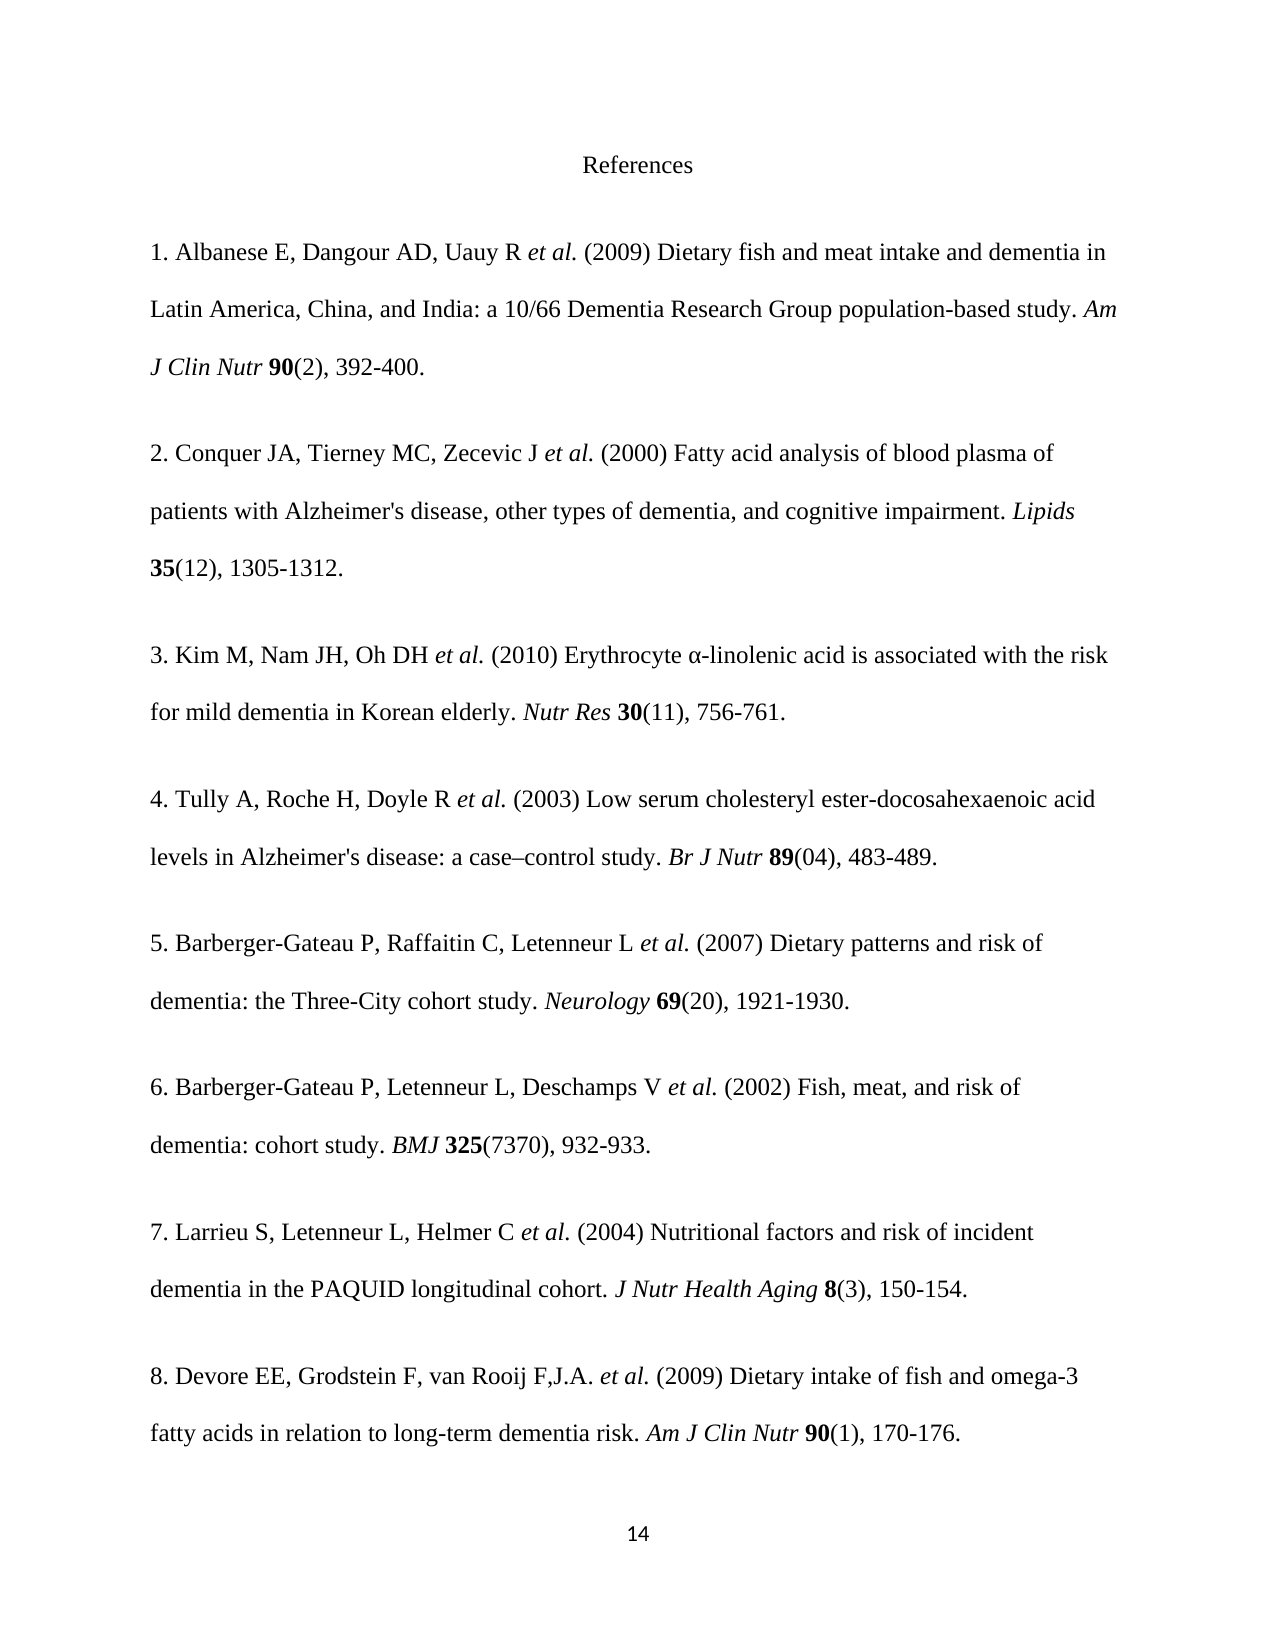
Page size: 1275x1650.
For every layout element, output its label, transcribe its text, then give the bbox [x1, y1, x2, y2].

text 5. Barberger-Gateau P, Raffaitin C, Letenneur L et al. (2007) Dietary patterns and risk of dementia: the Three-City cohort study. Neurology 69(20), 1921-1930. [150, 928, 1125, 1014]
text 2. Conquer JA, Tierney MC, Zecevic J et al. (2000) Fatty acid analysis of blood plasma of patients with Alzheimer's disease, other types of dementia, and cognitive impairment. Lipids 35(12), 1305-1312. [150, 438, 1125, 582]
text References [150, 150, 1125, 179]
text 6. Barberger-Gateau P, Letenneur L, Deschamps V et al. (2002) Fish, meat, and risk of dementia: cohort study. BMJ 325(7370), 932-933. [150, 1072, 1125, 1159]
text 1. Albanese E, Dangour AD, Uauy R et al. (2009) Dietary fish and meat intake and dementia in Latin America, China, and India: a 10/66 Dementia Research Group population-based study. Am J Clin Nutr 90(2), 392-400. [150, 237, 1125, 380]
text 3. Kim M, Nam JH, Oh DH et al. (2010) Erythrocyte α-linolenic acid is associated with the risk for mild dementia in Korean elderly. Nutr Res 30(11), 756-761. [150, 640, 1125, 726]
text 7. Larrieu S, Letenneur L, Helmer C et al. (2004) Nutritional factors and risk of incident dementia in the PAQUID longitudinal cohort. J Nutr Health Aging 8(3), 150-154. [150, 1217, 1125, 1303]
text 4. Tully A, Roche H, Doyle R et al. (2003) Low serum cholesteryl ester-docosahexaenoic acid levels in Alzheimer's disease: a case–control study. Br J Nutr 89(04), 483-489. [150, 784, 1125, 870]
text 8. Devore EE, Grodstein F, van Rooij F,J.A. et al. (2009) Dietary intake of fish and omega-3 fatty acids in relation to long-term dementia risk. Am J Clin Nutr 90(1), 170-176. [150, 1361, 1125, 1447]
